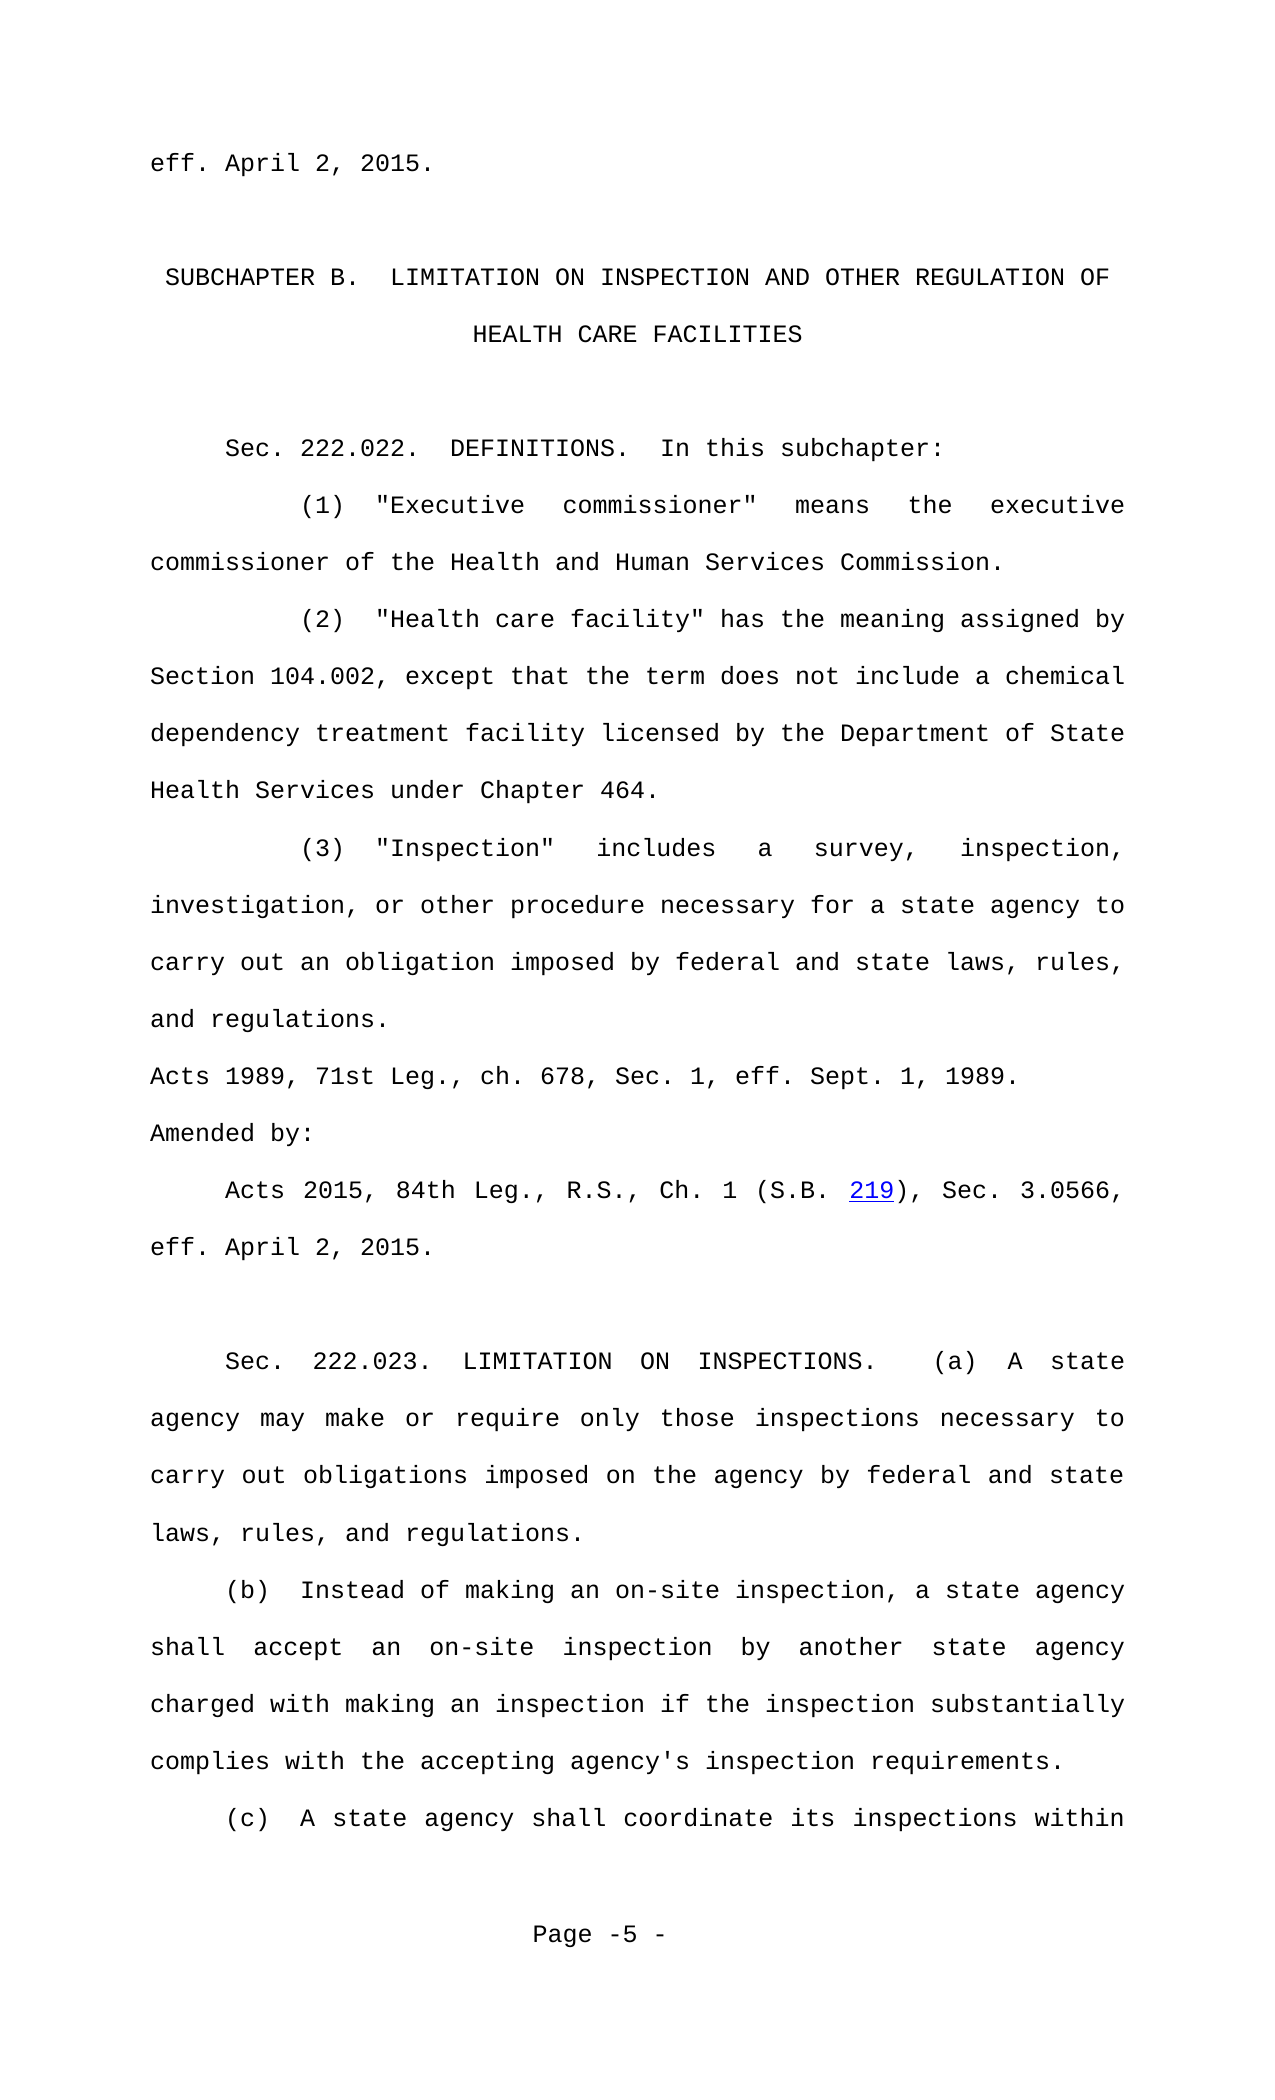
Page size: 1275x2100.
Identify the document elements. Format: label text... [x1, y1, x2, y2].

text (2) "Health care facility" has the meaning assigned by Section 104.002, except that the term does not include a chemical dependency treatment facility licensed by the Department of State Health Services under Chapter 464. [150, 607, 1125, 806]
text SUBCHAPTER B. LIMITATION ON INSPECTION AND OTHER REGULATION OF HEALTH CARE FACILITIES [150, 264, 1125, 350]
text Acts 1989, 71st Leg., ch. 678, Sec. 1, eff. Sept. 1, 1989. [150, 1063, 1125, 1092]
text (3) "Inspection" includes a survey, inspection, investigation, or other procedure necessary for a state agency to carry out an obligation imposed by federal and state laws, rules, and regulations. [150, 835, 1125, 1035]
text Sec. 222.023. LIMITATION ON INSPECTIONS. (a) A state agency may make or require only those inspections necessary to carry out obligations imposed on the agency by federal and state laws, rules, and regulations. [150, 1349, 1125, 1548]
text Acts 2015, 84th Leg., R.S., Ch. 1 (S.B. 219), Sec. 3.0566, eff. April 2, 2015. [150, 150, 1125, 178]
text (1) "Executive commissioner" means the executive commissioner of the Health and Human Services Commission. [150, 492, 1125, 578]
text Acts 2015, 84th Leg., R.S., Ch. 1 (S.B. 219), Sec. 3.0566, eff. April 2, 2015. [150, 1177, 1125, 1263]
text Amended by: [150, 1120, 1125, 1149]
text Sec. 222.022. DEFINITIONS. In this subchapter: [150, 435, 1125, 464]
